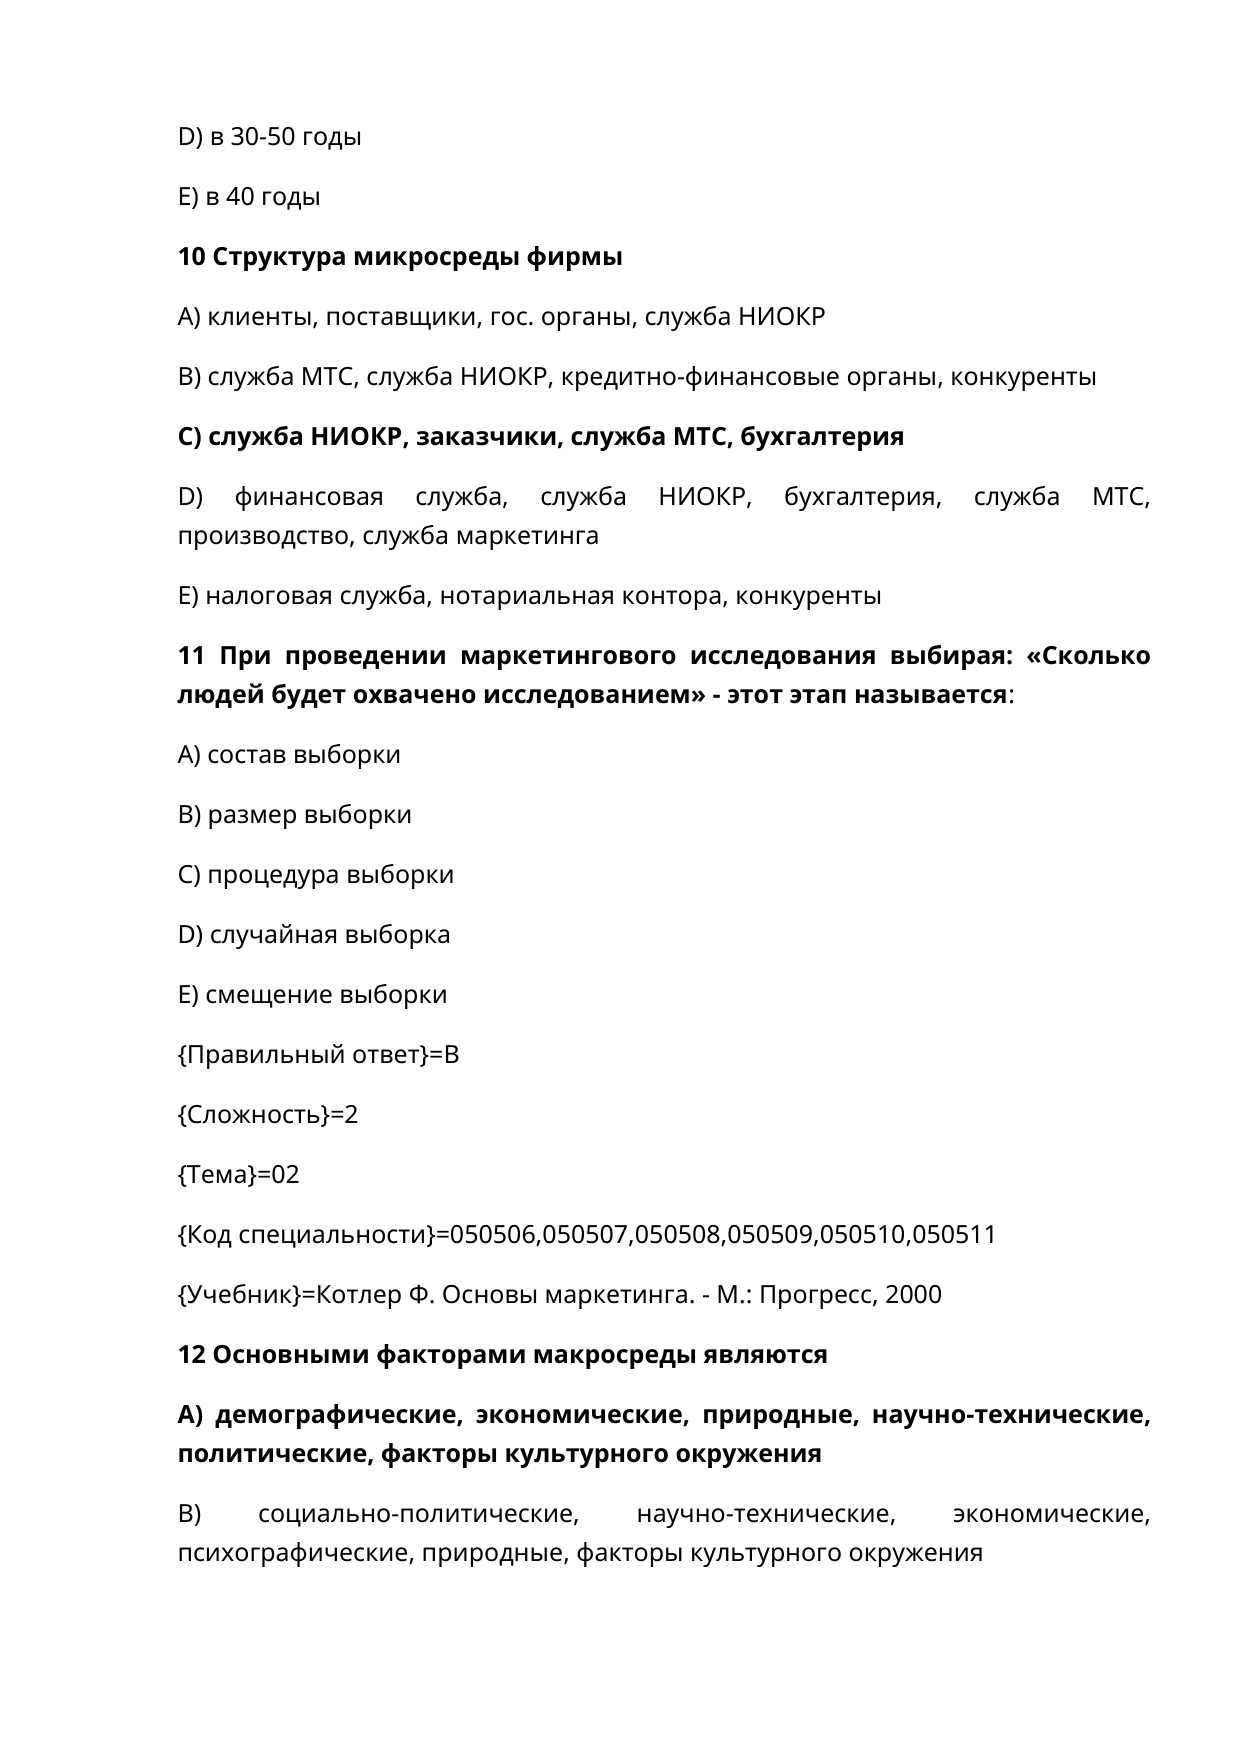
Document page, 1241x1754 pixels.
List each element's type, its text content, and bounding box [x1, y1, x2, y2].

text D) в 30-50 годы [177, 118, 1152, 152]
text B) служба МТС, служба НИОКР, кредитно-финансовые органы, конкуренты [177, 358, 1152, 392]
text {Код специальности}=050506,050507,050508,050509,050510,050511 [177, 1216, 1152, 1251]
text C) служба НИОКР, заказчики, служба МТС, бухгалтерия [177, 418, 1152, 452]
text 11 При проведении маркетингового исследования выбирая: «Сколько людей будет охвачено исследованием» - этот этап называется: [177, 637, 1152, 711]
text A) состав выборки [177, 736, 1152, 771]
text A) клиенты, поставщики, гос. органы, служба НИОКР [177, 298, 1152, 332]
text E) налоговая служба, нотариальная контора, конкуренты [177, 577, 1152, 611]
text C) процедура выборки [177, 856, 1152, 891]
text E) в 40 годы [177, 178, 1152, 212]
text E) смещение выборки [177, 976, 1152, 1011]
text A) демографические, экономические, природные, научно-технические, политические, факторы культурного окружения [177, 1396, 1152, 1470]
text 12 Основными факторами макросреды являются [177, 1336, 1152, 1371]
text {Тема}=02 [177, 1156, 1152, 1191]
text {Сложность}=2 [177, 1096, 1152, 1131]
text D) случайная выборка [177, 916, 1152, 951]
text {Учебник}=Котлер Ф. Основы маркетинга. - М.: Прогресс, 2000 [177, 1276, 1152, 1311]
text D) финансовая служба, служба НИОКР, бухгалтерия, служба МТС, производство, служба маркетинга [177, 478, 1152, 551]
text B) социально-политические, научно-технические, экономические, психографические, природные, факторы культурного окружения [177, 1496, 1152, 1569]
text B) размер выборки [177, 796, 1152, 831]
text 10 Структура микросреды фирмы [177, 238, 1152, 272]
text {Правильный ответ}=B [177, 1036, 1152, 1071]
